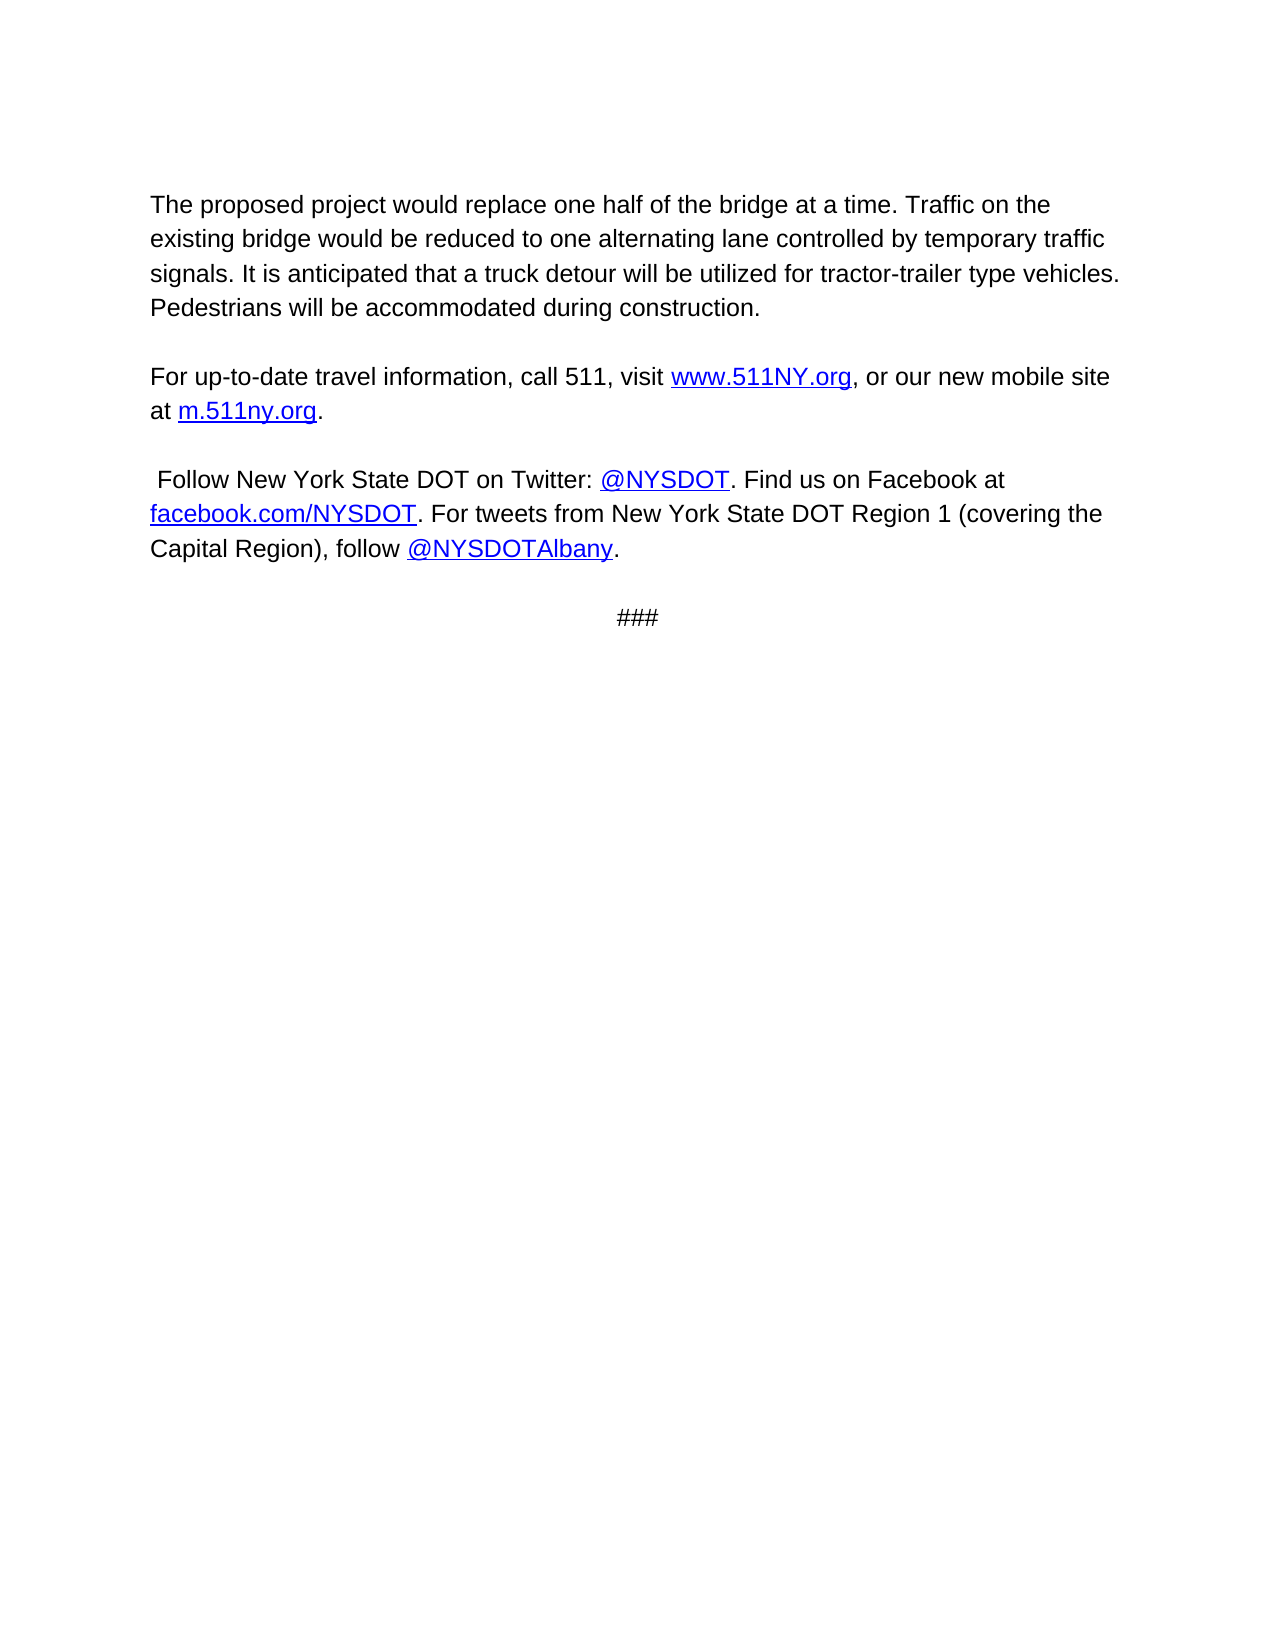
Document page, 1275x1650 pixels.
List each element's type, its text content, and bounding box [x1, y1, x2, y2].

text For up-to-date travel information, call 511, visit www.511NY.org, or our new mobile site at m.511ny.org. [150, 356, 1125, 425]
text The proposed project would replace one half of the bridge at a time. Traffic on the existing bridge would be reduced to one alternating lane controlled by temporary traffic signals. It is anticipated that a truck detour will be utilized for tractor-trailer type vehicles. Pedestrians will be accommodated during construction. [150, 184, 1125, 322]
text Follow New York State DOT on Twitter: @NYSDOT. Find us on Facebook at facebook.com/NYSDOT. For tweets from New York State DOT Region 1 (covering the Capital Region), follow @NYSDOTAlbany. [150, 459, 1125, 562]
text ### [150, 597, 1125, 631]
